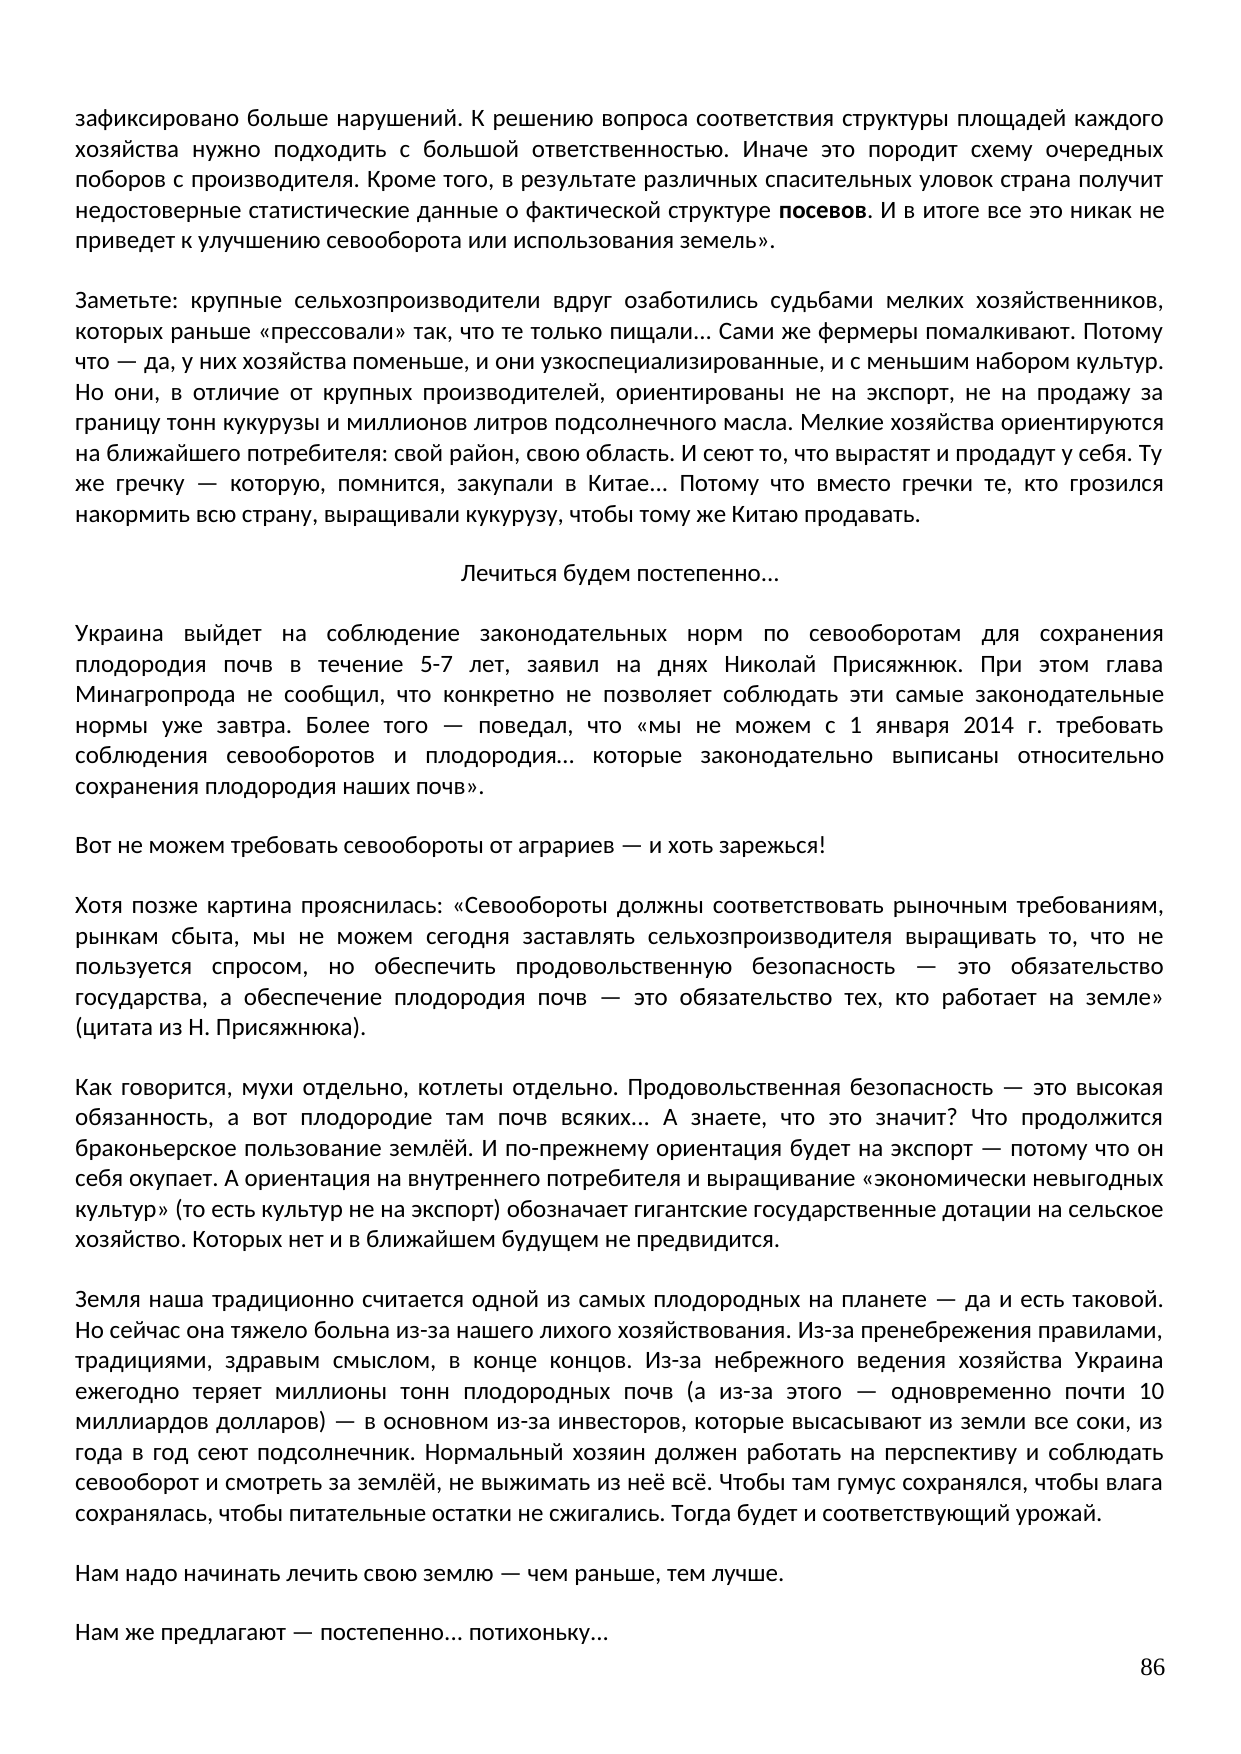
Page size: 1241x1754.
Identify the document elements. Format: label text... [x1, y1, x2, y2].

text Хотя позже картина прояснилась: «Севообороты должны соответствовать рыночным требованиям, рынкам сбыта, мы не можем сегодня заставлять сельхозпроизводителя выращивать то, что не пользуется спросом, но обеспечить продовольственную безопасность — это обязательство государства, а обеспечение плодородия почв — это обязательство тех, кто работает на земле» (цитата из Н. Присяжнюка). [75, 1072, 1165, 1225]
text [75, 102, 1165, 438]
text Лечиться будем постепенно... [75, 741, 1165, 771]
text Украина выйдет на соблюдение законодательных норм по севооборотам для сохранения плодородия почв в течение 5-7 лет, заявил на днях Николай Присяжнюк. При этом глава Минагропрода не сообщил, что конкретно не позволяет соблюдать эти самые законодательные нормы уже завтра. Более того — поведал, что «мы не можем с 1 января 2014 г. требовать соблюдения севооборотов и плодородия… которые законодательно выписаны относительно сохранения плодородия наших почв». [75, 800, 1165, 983]
text Как говорится, мухи отдельно, котлеты отдельно. Продовольственная безопасность — это высокая обязанность, а вот плодородие там почв всяких... А знаете, что это значит? Что продолжится браконьерское пользование землёй. И по-прежнему ориентация будет на экспорт — потому что он себя окупает. А ориентация на внутреннего потребителя и выращивание «экономически невыгодных культур» (то есть культур не на экспорт) обозначает гигантские государственные дотации на сельское хозяйство. Которых нет и в ближайшем будущем не предвидится. [75, 1254, 1165, 1437]
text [75, 1466, 1165, 1649]
text Заметьте: крупные сельхозпроизводители вдруг озаботились судьбами мелких хозяйственников, которых раньше «прессовали» так, что те только пищали... Сами же фермеры помалкивают. Потому что — да, у них хозяйства поменьше, и они узкоспециализированные, и с меньшим набором культур. Но они, в отличие от крупных производителей, ориентированы не на экспорт, не на продажу за границу тонн кукурузы и миллионов литров подсолнечного масла. Мелкие хозяйства ориентируются на ближайшего потребителя: свой район, свою область. И сеют то, что вырастят и продадут у себя. Ту же гречку — которую, помнится, закупали в Китае... Потому что вместо гречки те, кто грозился накормить всю страну, выращивали кукурузу, чтобы тому же Китаю продавать. [75, 467, 1165, 712]
text Вот не можем требовать севообороты от аграриев — и хоть зарежься! [75, 1013, 1165, 1043]
